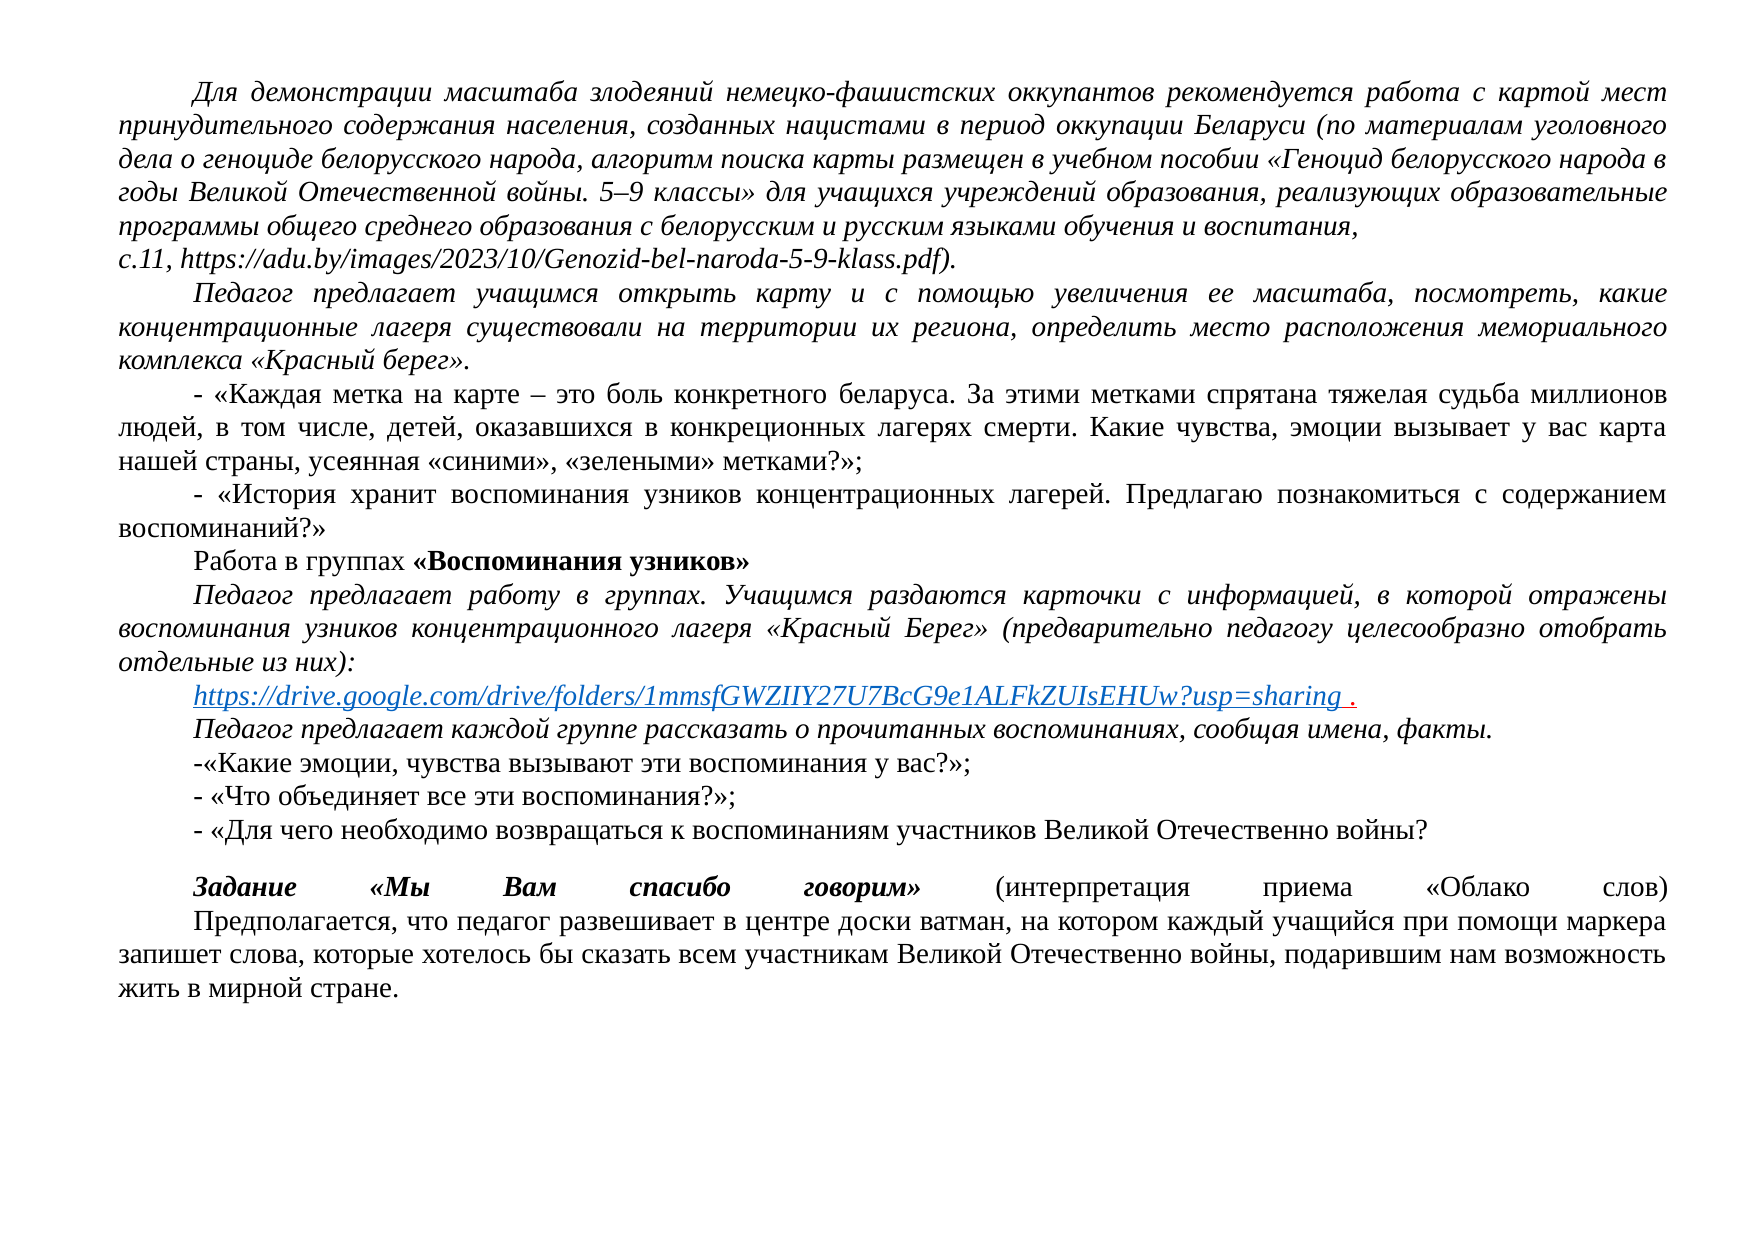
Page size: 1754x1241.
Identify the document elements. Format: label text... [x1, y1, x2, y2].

text -«Какие эмоции, чувства вызывают эти воспоминания у вас?»; [118, 745, 1668, 778]
text Работа в группах «Воспоминания узников» [118, 543, 1668, 577]
text Педагог предлагает работу в группах. Учащимся раздаются карточки с информацией, в которой отражены воспоминания узников концентрационного лагеря «Красный Берег» (предварительно педагогу целесообразно отобрать отдельные из них): [118, 577, 1668, 678]
text - «Каждая метка на карте – это боль конкретного беларуса. За этими метками спрятана тяжелая судьба миллионов людей, в том числе, детей, оказавшихся в конкреционных лагерях смерти. Какие чувства, эмоции вызывает у вас карта нашей страны, усеянная «синими», «зелеными» метками?»; [118, 376, 1668, 476]
text - «Что объединяет все эти воспоминания?»; [118, 778, 1668, 812]
text - «Для чего необходимо возвращаться к воспоминаниям участников Великой Отечественно войны? [118, 812, 1668, 845]
text Для демонстрации масштаба злодеяний немецко-фашистских оккупантов рекомендуется работа с картой мест принудительного содержания населения, созданных нацистами в период оккупации Беларуси (по материалам уголовного дела о геноциде белорусского народа, алгоритм поиска карты размещен в учебном пособии «Геноцид белорусского народа в годы Великой Отечественной войны. 5–9 классы» для учащихся учреждений образования, реализующих образовательные программы общего среднего образования с белорусским и русским языками обучения и воспитания, [118, 74, 1668, 242]
text - «История хранит воспоминания узников концентрационных лагерей. Предлагаю познакомиться с содержанием воспоминаний?» [118, 476, 1668, 543]
text Задание «Мы Вам спасибо говорим» (интерпретация приема «Облако слов) [118, 869, 1668, 903]
text Педагог предлагает каждой группе рассказать о прочитанных воспоминаниях, сообщая имена, факты. [118, 711, 1668, 745]
text Предполагается, что педагог развешивает в центре доски ватман, на котором каждый учащийся при помощи маркера запишет слова, которые хотелось бы сказать всем участникам Великой Отечественно войны, подарившим нам возможность жить в мирной стране. [118, 903, 1668, 1003]
text Педагог предлагает учащимся открыть карту и с помощью увеличения ее масштаба, посмотреть, какие концентрационные лагеря существовали на территории их региона, определить место расположения мемориального комплекса «Красный берег». [118, 275, 1668, 376]
text https://drive.google.com/drive/folders/1mmsfGWZIIY27U7BcG9e1ALFkZUIsEHUw?usp=sharing . [118, 678, 1668, 711]
text с.11, https://adu.by/images/2023/10/Genozid-bel-naroda-5-9-klass.pdf). [118, 242, 1668, 275]
